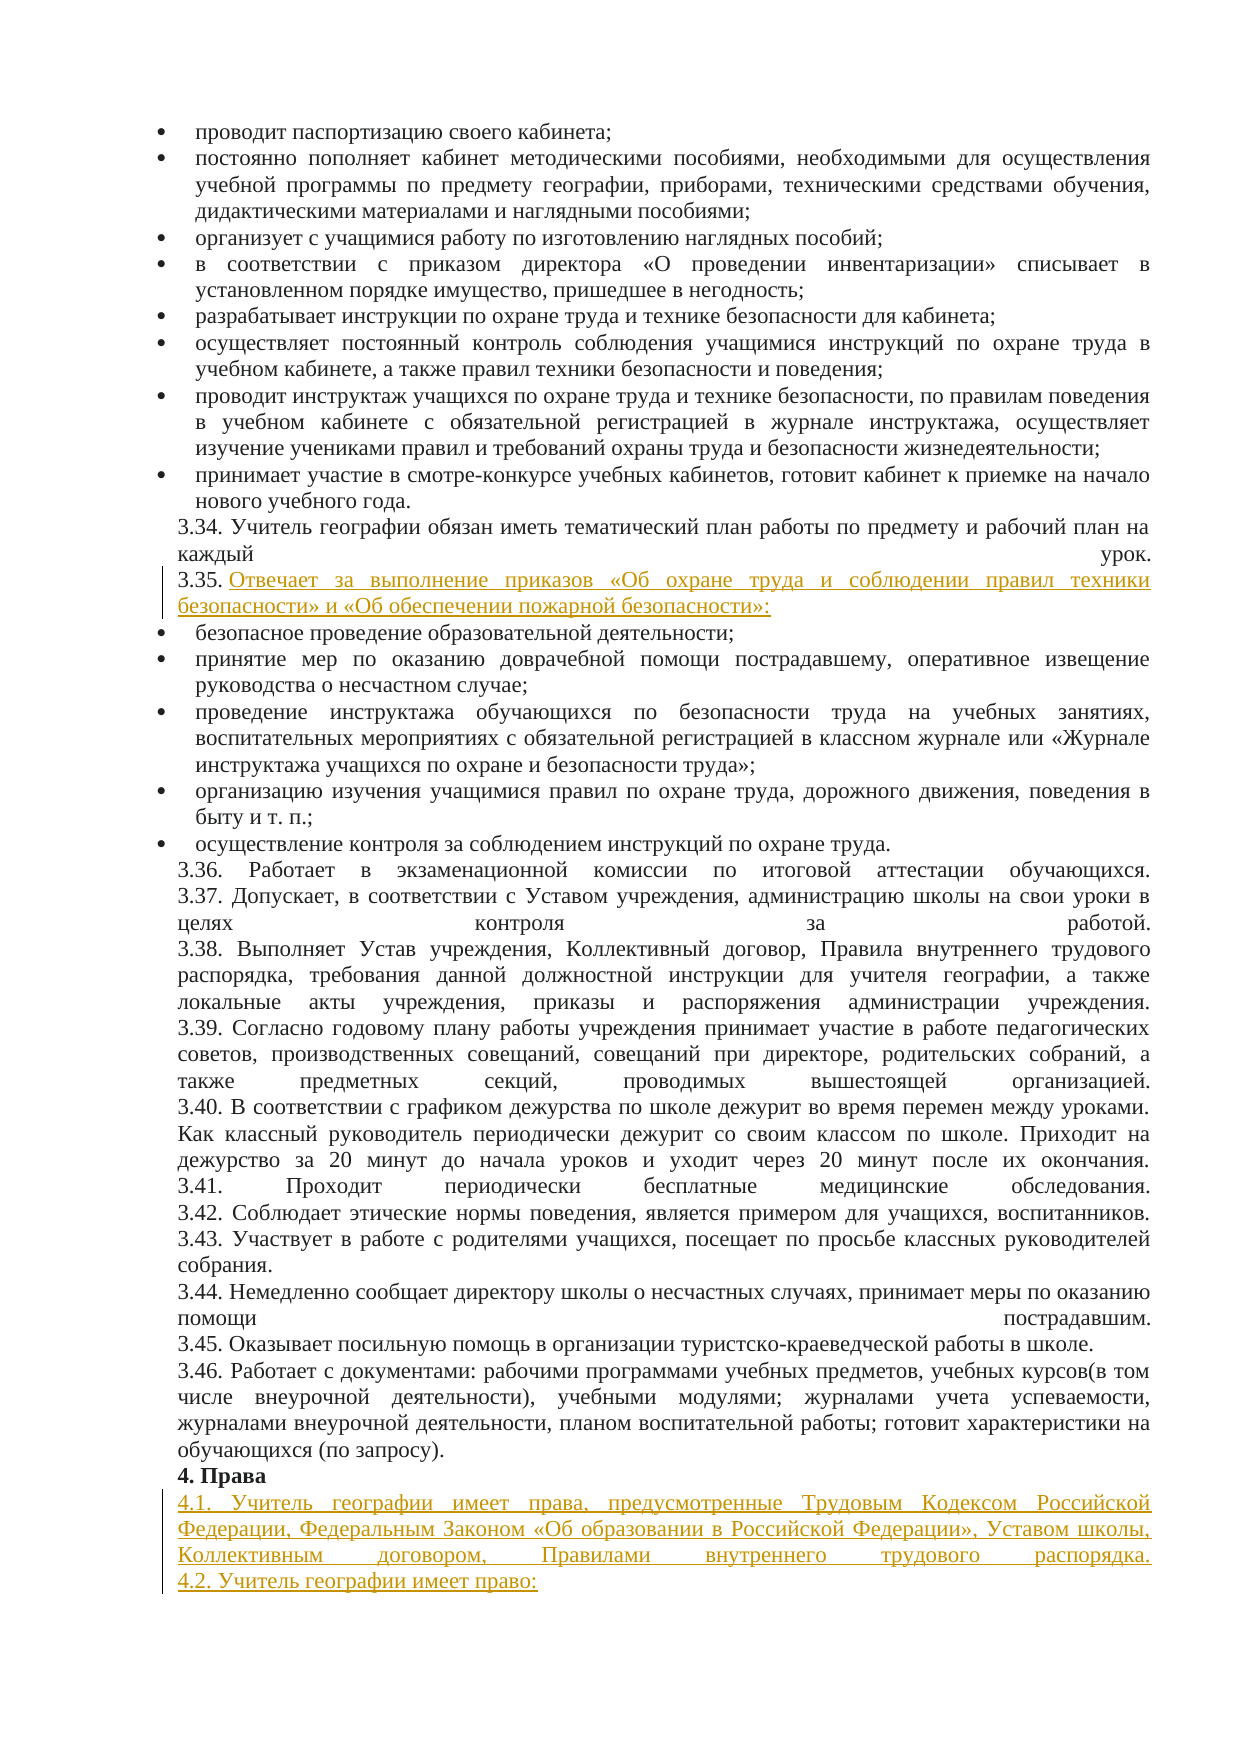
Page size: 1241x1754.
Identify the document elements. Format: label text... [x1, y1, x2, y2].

list постоянно пополняет кабинет методическими пособиями, необходимыми для осуществления учебной программы по предмету географии, приборами, техническими средствами обучения, дидактическими материалами и наглядными пособиями; [158, 144, 1152, 223]
list разрабатывает инструкции по охране труда и технике безопасности для кабинета; [158, 303, 1152, 329]
list безопасное проведение образовательной деятельности; [158, 619, 1152, 645]
list проводит инструктаж учащихся по охране труда и технике безопасности, по правилам поведения в учебном кабинете с обязательной регистрацией в журнале инструктажа, осуществляет изучение учениками правил и требований охраны труда и безопасности жизнедеятельности; [158, 382, 1152, 461]
text 3.34. Учитель географии обязан иметь тематический план работы по предмету и рабочий план на каждый урок. 3.35. [177, 513, 1152, 619]
text 3.46. Работает с документами: рабочими программами учебных предметов, учебных курсов(в том числе внеурочной деятельности), учебными модулями; журналами учета успеваемости, журналами внеурочной деятельности, планом воспитательной работы; готовит характеристики на обучающихся (по запросу). [177, 1357, 1152, 1462]
list принимает участие в смотре-конкурсе учебных кабинетов, готовит кабинет к приемке на начало нового учебного года. [158, 461, 1152, 513]
list в соответствии с приказом директора «О проведении инвентаризации» списывает в установленном порядке имущество, пришедшее в негодность; [158, 250, 1152, 303]
list осуществляет постоянный контроль соблюдения учащимися инструкций по охране труда в учебном кабинете, а также правил техники безопасности и поведения; [158, 329, 1152, 382]
list организацию изучения учащимися правил по охране труда, дорожного движения, поведения в быту и т. п.; [158, 777, 1152, 830]
text 3.36. Работает в экзаменационной комиссии по итоговой аттестации обучающихся. 3.37. Допускает, в соответствии с Уставом учреждения, администрацию школы на свои уроки в целях контроля за работой. 3.38. Выполняет Устав учреждения, Коллективный договор, Правила внутреннего трудового распорядка, требования данной должностной инструкции для учителя географии, а также локальные акты учреждения, приказы и распоряжения администрации учреждения. 3.39. Согласно годовому плану работы учреждения принимает участие в работе педагогических советов, производственных совещаний, совещаний при директоре, родительских собраний, а также предметных секций, проводимых вышестоящей организацией. 3.40. В соответствии с графиком дежурства по школе дежурит во время перемен между уроками. Как классный руководитель периодически дежурит со своим классом по школе. Приходит на дежурство за 20 минут до начала уроков и уходит через 20 минут после их окончания. 3.41. Проходит периодически бесплатные медицинские обследования. 3.42. Соблюдает этические нормы поведения, является примером для учащихся, воспитанников. 3.43. Участвует в работе с родителями учащихся, посещает по просьбе классных руководителей собрания. 3.44. Немедленно сообщает директору школы о несчастных случаях, принимает меры по оказанию помощи пострадавшим. 3.45. Оказывает посильную помощь в организации туристско-краеведческой работы в школе. [177, 856, 1152, 1357]
text 4. Права [177, 1462, 1152, 1488]
list осуществление контроля за соблюдением инструкций по охране труда. [158, 830, 1152, 856]
list принятие мер по оказанию доврачебной помощи пострадавшему, оперативное извещение руководства о несчастном случае; [158, 645, 1152, 698]
list проводит паспортизацию своего кабинета; [158, 118, 1152, 144]
list организует с учащимися работу по изготовлению наглядных пособий; [158, 223, 1152, 250]
list проведение инструктажа обучающихся по безопасности труда на учебных занятиях, воспитательных мероприятиях с обязательной регистрацией в классном журнале или «Журнале инструктажа учащихся по охране и безопасности труда»; [158, 698, 1152, 777]
